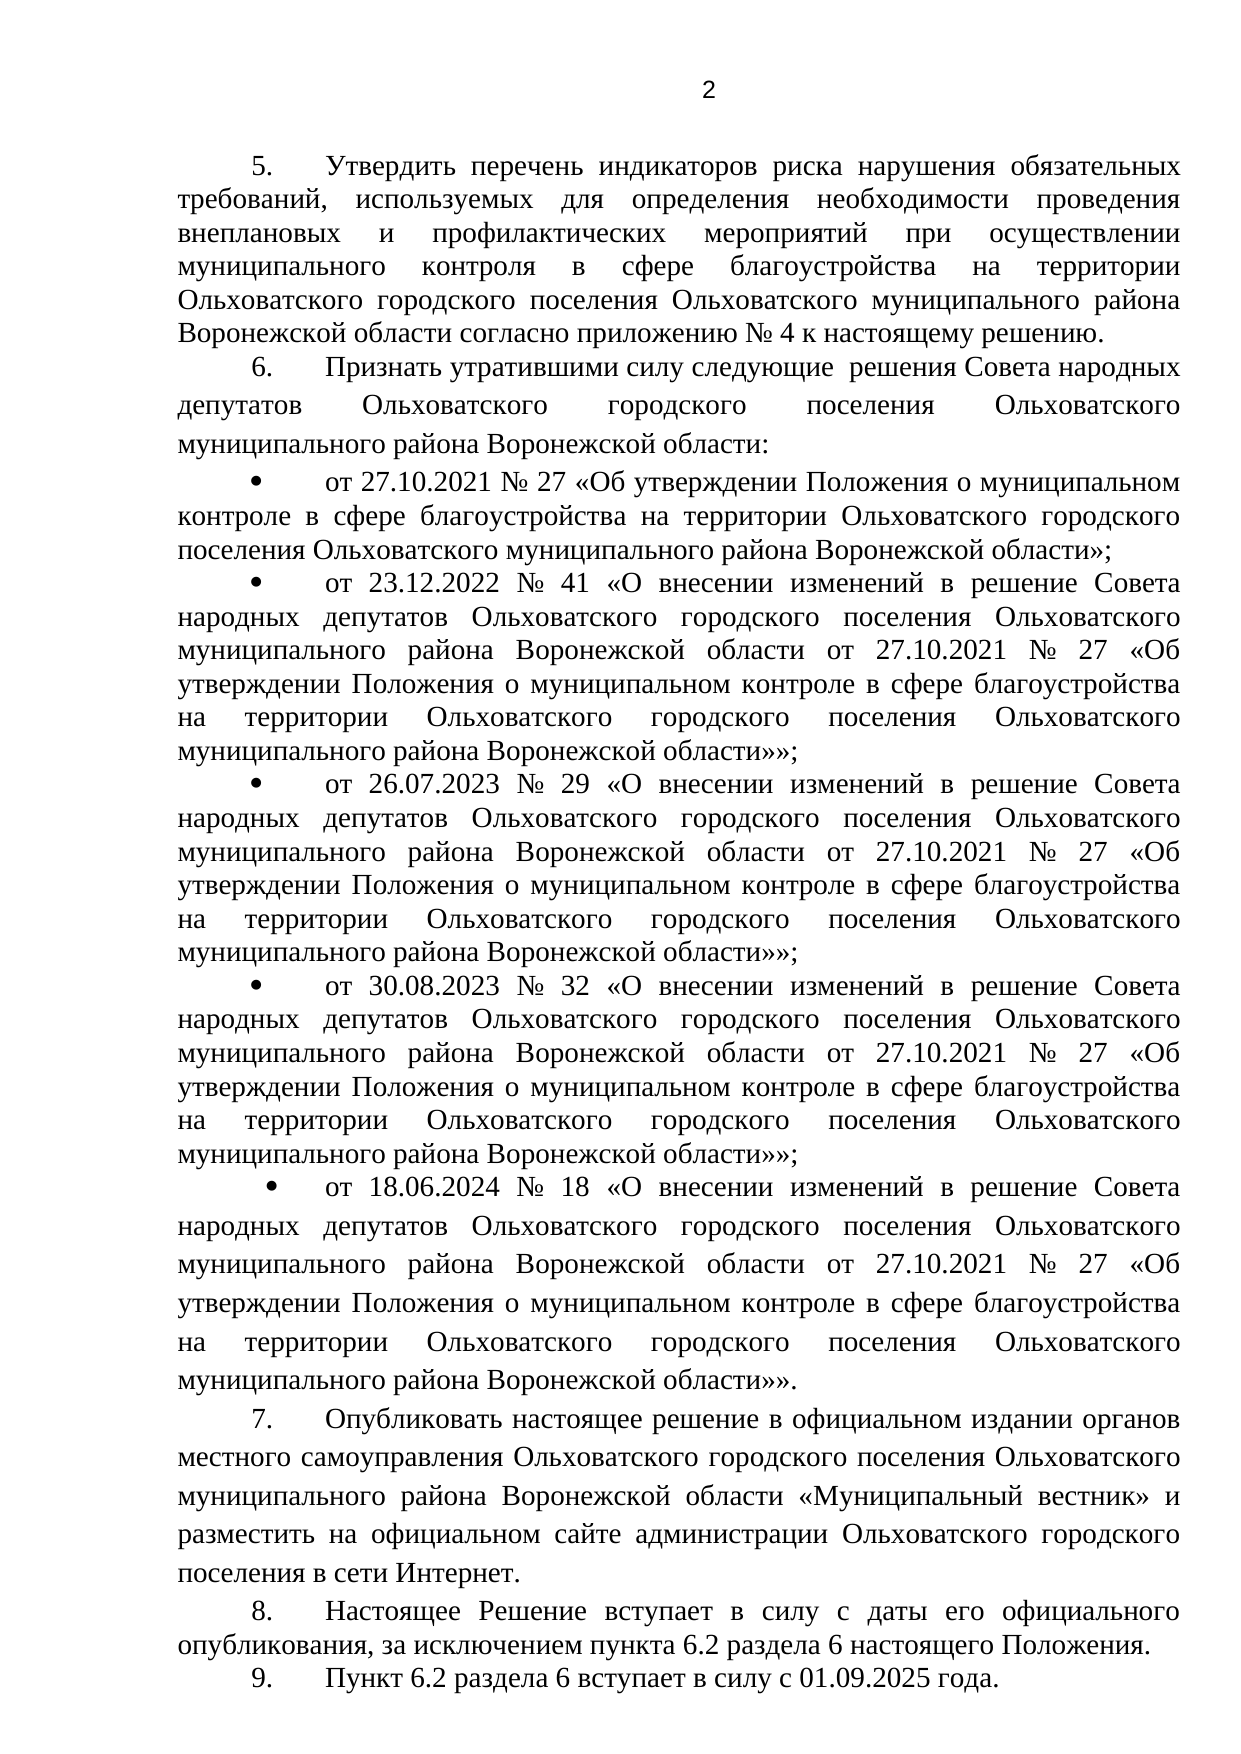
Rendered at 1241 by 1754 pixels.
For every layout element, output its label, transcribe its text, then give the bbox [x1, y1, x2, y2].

list от 27.10.2021 № 27 «Об утверждении Положения о муниципальном контроле в сфере благоустройства на территории Ольховатского городского поселения Ольховатского муниципального района Воронежской области»; [177, 464, 1181, 565]
list от 30.08.2023 № 32 «О внесении изменений в решение Совета народных депутатов Ольховатского городского поселения Ольховатского муниципального района Воронежской области от 27.10.2021 № 27 «Об утверждении Положения о муниципальном контроле в сфере благоустройства на территории Ольховатского городского поселения Ольховатского муниципального района Воронежской области»»; [177, 968, 1181, 1169]
list Опубликовать настоящее решение в официальном издании органов местного самоуправления Ольховатского городского поселения Ольховатского муниципального района Воронежской области «Муниципальный вестник» и разместить на официальном сайте администрации Ольховатского городского поселения в сети Интернет. [177, 1401, 1181, 1588]
list от 18.06.2024 № 18 «О внесении изменений в решение Совета народных депутатов Ольховатского городского поселения Ольховатского муниципального района Воронежской области от 27.10.2021 № 27 «Об утверждении Положения о муниципальном контроле в сфере благоустройства на территории Ольховатского городского поселения Ольховатского муниципального района Воронежской области»». [177, 1169, 1181, 1396]
list Признать утратившими силу следующие решения Совета народных депутатов Ольховатского городского поселения Ольховатского муниципального района Воронежской области: [177, 349, 1181, 459]
list Утвердить перечень индикаторов риска нарушения обязательных требований, используемых для определения необходимости проведения внеплановых и профилактических мероприятий при осуществлении муниципального контроля в сфере благоустройства на территории Ольховатского городского поселения Ольховатского муниципального района Воронежской области согласно приложению № 4 к настоящему решению. [177, 148, 1181, 349]
list от 26.07.2023 № 29 «О внесении изменений в решение Совета народных депутатов Ольховатского городского поселения Ольховатского муниципального района Воронежской области от 27.10.2021 № 27 «Об утверждении Положения о муниципальном контроле в сфере благоустройства на территории Ольховатского городского поселения Ольховатского муниципального района Воронежской области»»; [177, 767, 1181, 968]
list Пункт 6.2 раздела 6 вступает в силу с 01.09.2025 года. [177, 1661, 1181, 1694]
list от 23.12.2022 № 41 «О внесении изменений в решение Совета народных депутатов Ольховатского городского поселения Ольховатского муниципального района Воронежской области от 27.10.2021 № 27 «Об утверждении Положения о муниципальном контроле в сфере благоустройства на территории Ольховатского городского поселения Ольховатского муниципального района Воронежской области»»; [177, 565, 1181, 767]
list Настоящее Решение вступает в силу с даты его официального опубликования, за исключением пункта 6.2 раздела 6 настоящего Положения. [177, 1593, 1181, 1661]
